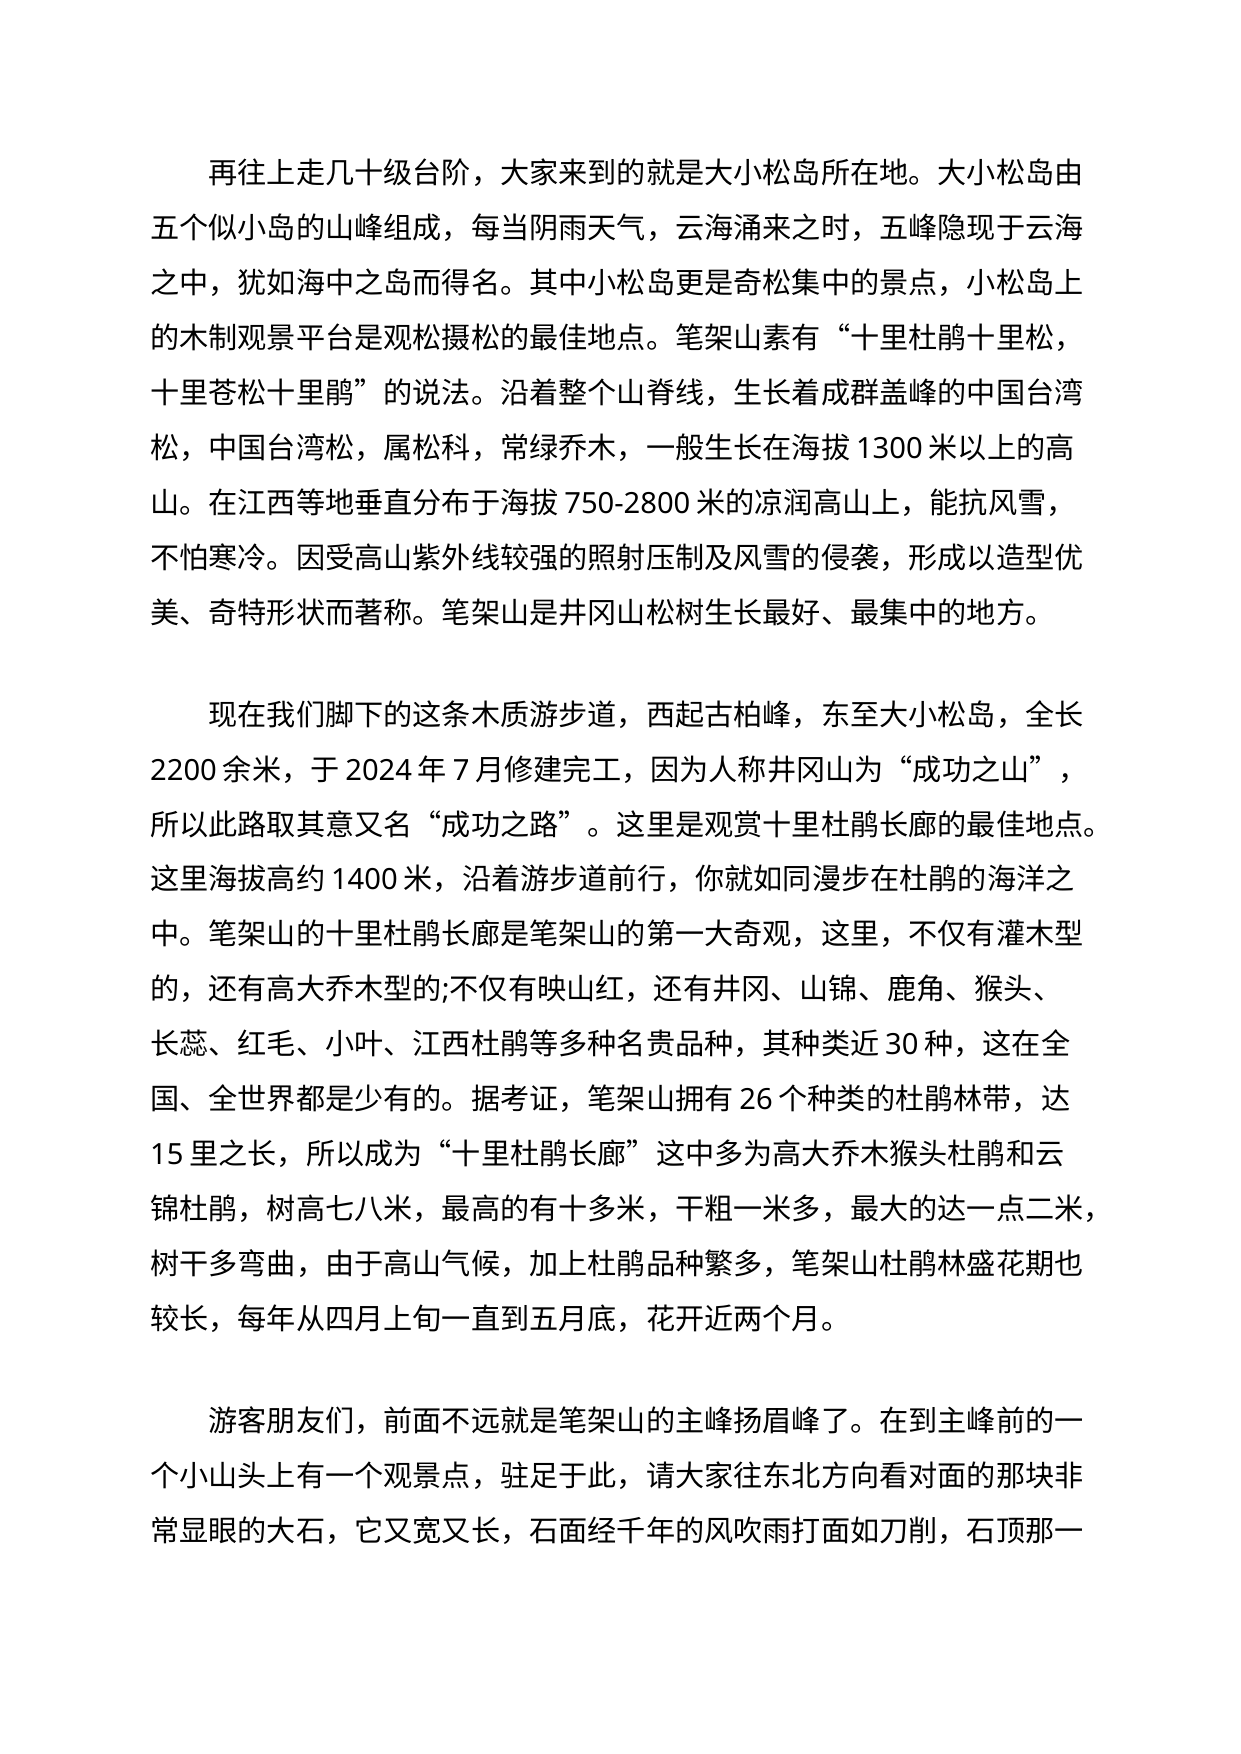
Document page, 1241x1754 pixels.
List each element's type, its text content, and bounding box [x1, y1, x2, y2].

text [150, 1397, 1090, 1549]
text 现在我们脚下的这条木质游步道，西起古柏峰，东至大小松岛，全长2200余米，于2024年7月修建完工，因为人称井冈山为“成功之山”，所以此路取其意又名“成功之路”。这里是观赏十里杜鹃长廊的最佳地点。这里海拔高约1400米，沿着游步道前行，你就如同漫步在杜鹃的海洋之中。笔架山的十里杜鹃长廊是笔架山的第一大奇观，这里，不仅有灌木型的，还有高大乔木型的;不仅有映山红，还有井冈、山锦、鹿角、猴头、长蕊、红毛、小叶、江西杜鹃等多种名贵品种，其种类近30种，这在全国、全世界都是少有的。据考证，笔架山拥有26个种类的杜鹃林带，达15里之长，所以成为“十里杜鹃长廊”这中多为高大乔木猴头杜鹃和云锦杜鹃，树高七八米，最高的有十多米，干粗一米多，最大的达一点二米，树干多弯曲，由于高山气候，加上杜鹃品种繁多，笔架山杜鹃林盛花期也较长，每年从四月上旬一直到五月底，花开近两个月。 [150, 691, 1090, 1338]
text 再往上走几十级台阶，大家来到的就是大小松岛所在地。大小松岛由五个似小岛的山峰组成，每当阴雨天气，云海涌来之时，五峰隐现于云海之中，犹如海中之岛而得名。其中小松岛更是奇松集中的景点，小松岛上的木制观景平台是观松摄松的最佳地点。笔架山素有“十里杜鹃十里松，十里苍松十里鹃”的说法。沿着整个山脊线，生长着成群盖峰的中国台湾松，中国台湾松，属松科，常绿乔木，一般生长在海拔1300米以上的高山。在江西等地垂直分布于海拔750-2800米的凉润高山上，能抗风雪，不怕寒冷。因受高山紫外线较强的照射压制及风雪的侵袭，形成以造型优美、奇特形状而著称。笔架山是井冈山松树生长最好、最集中的地方。 [150, 150, 1090, 632]
